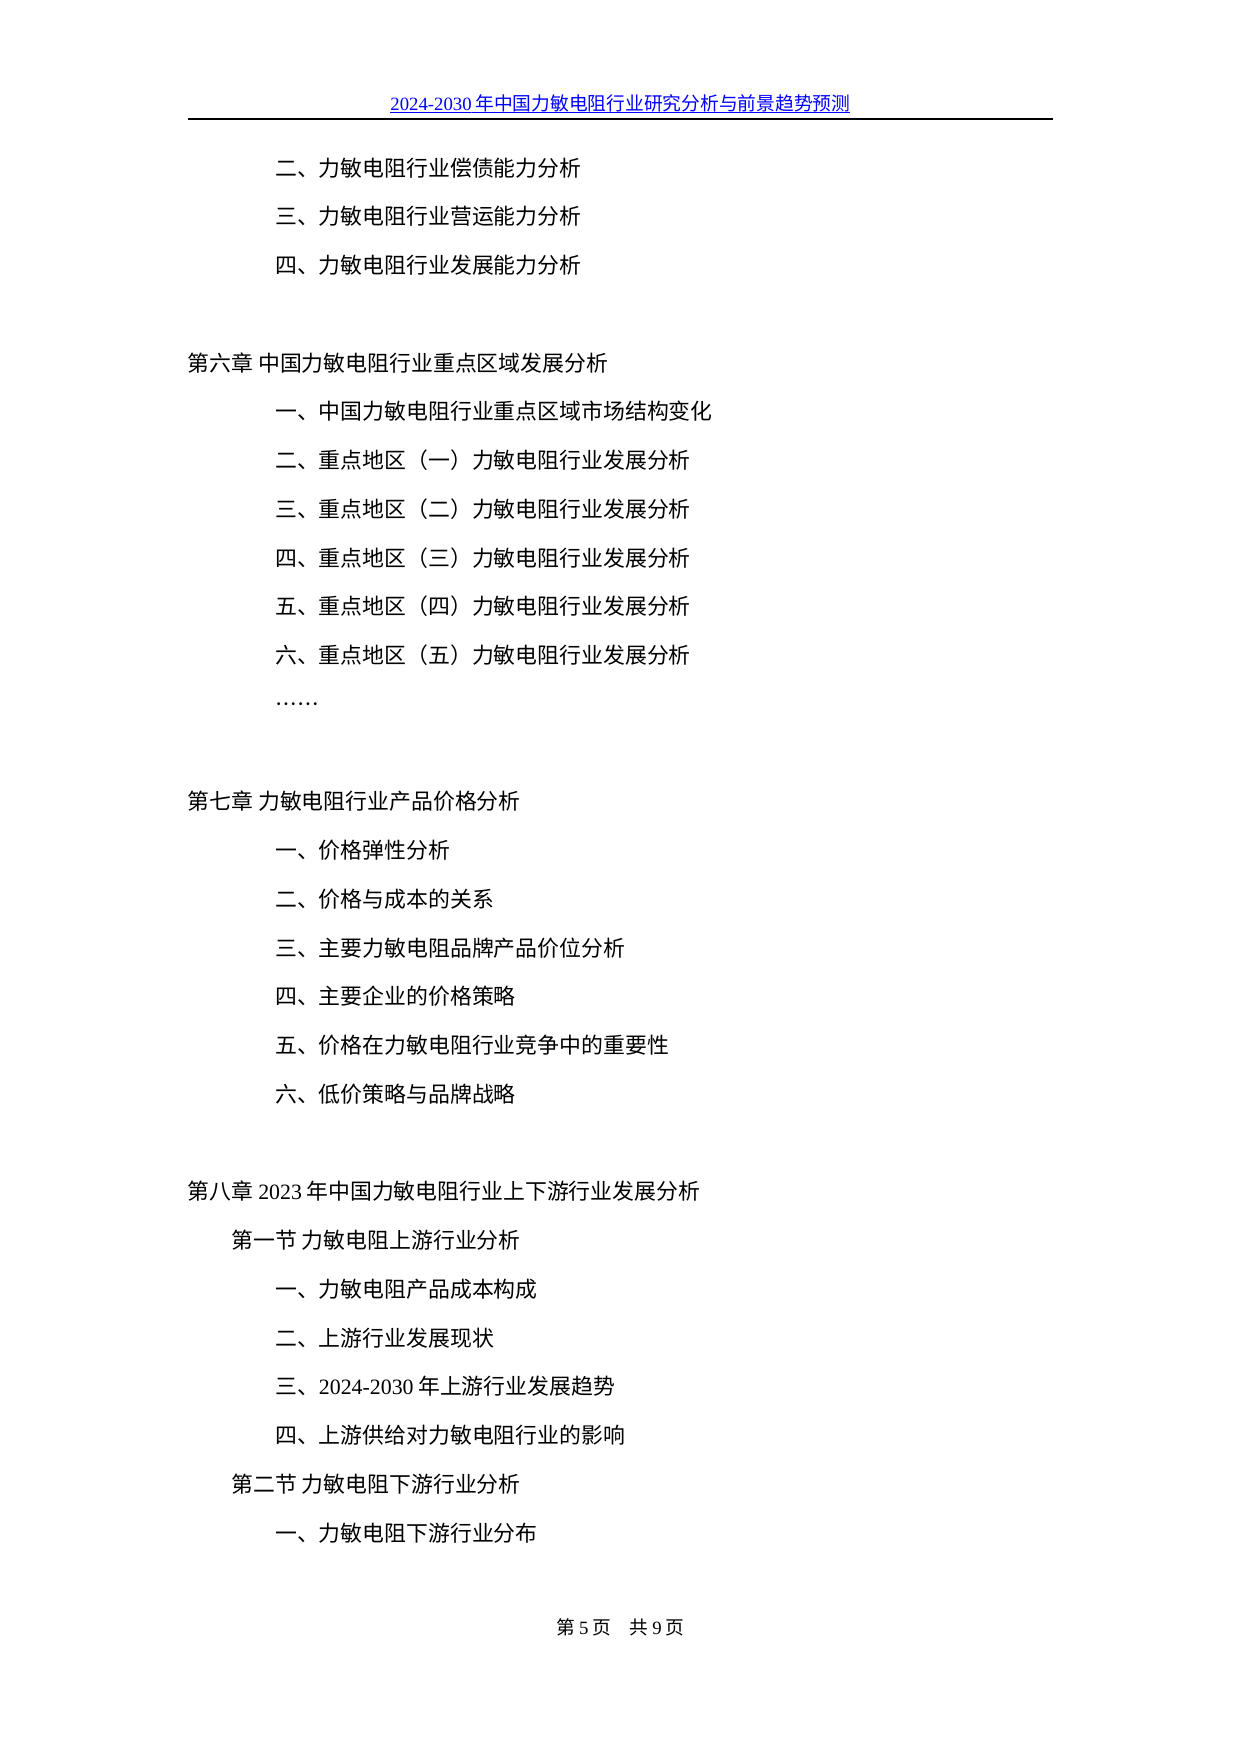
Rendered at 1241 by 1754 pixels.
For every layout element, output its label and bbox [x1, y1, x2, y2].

text [187, 150, 1053, 1548]
